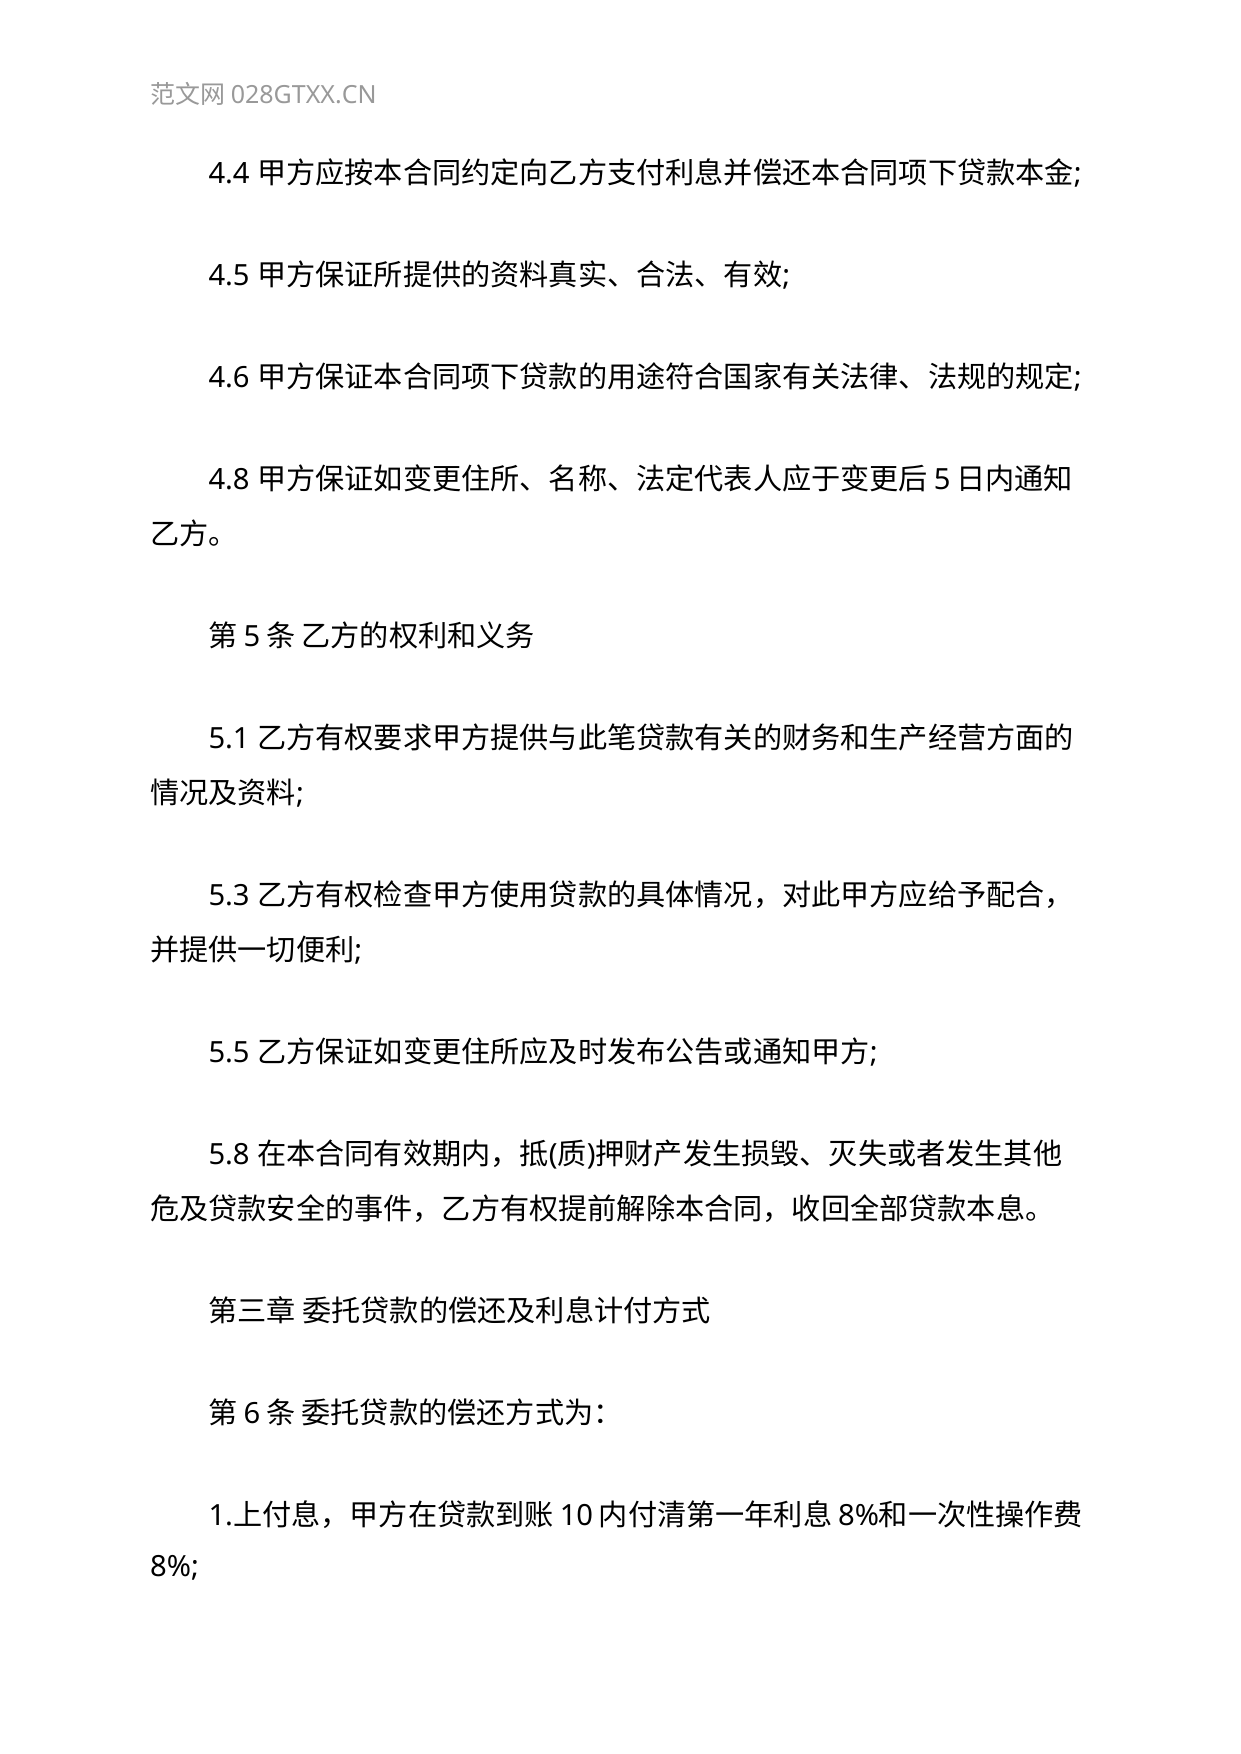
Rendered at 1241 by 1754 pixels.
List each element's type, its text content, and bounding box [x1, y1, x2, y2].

text 5.8 在本合同有效期内，抵(质)押财产发生损毁、灭失或者发生其他危及贷款安全的事件，乙方有权提前解除本合同，收回全部贷款本息。 [150, 1131, 1090, 1228]
text 1.上付息，甲方在贷款到账10内付清第一年利息8%和一次性操作费8%; [150, 1491, 1090, 1585]
text 4.8 甲方保证如变更住所、名称、法定代表人应于变更后5日内通知乙方。 [150, 456, 1090, 553]
text 第三章 委托贷款的偿还及利息计付方式 [150, 1287, 1090, 1330]
text 4.6 甲方保证本合同项下贷款的用途符合国家有关法律、法规的规定; [150, 354, 1090, 396]
text 4.4 甲方应按本合同约定向乙方支付利息并偿还本合同项下贷款本金; [150, 150, 1090, 192]
text 第6条 委托贷款的偿还方式为： [150, 1389, 1090, 1432]
text 5.5 乙方保证如变更住所应及时发布公告或通知甲方; [150, 1029, 1090, 1071]
text 4.5 甲方保证所提供的资料真实、合法、有效; [150, 252, 1090, 294]
text 5.3 乙方有权检查甲方使用贷款的具体情况，对此甲方应给予配合，并提供一切便利; [150, 872, 1090, 969]
text 5.1 乙方有权要求甲方提供与此笔贷款有关的财务和生产经营方面的情况及资料; [150, 715, 1090, 812]
text 第5条 乙方的权利和义务 [150, 613, 1090, 655]
